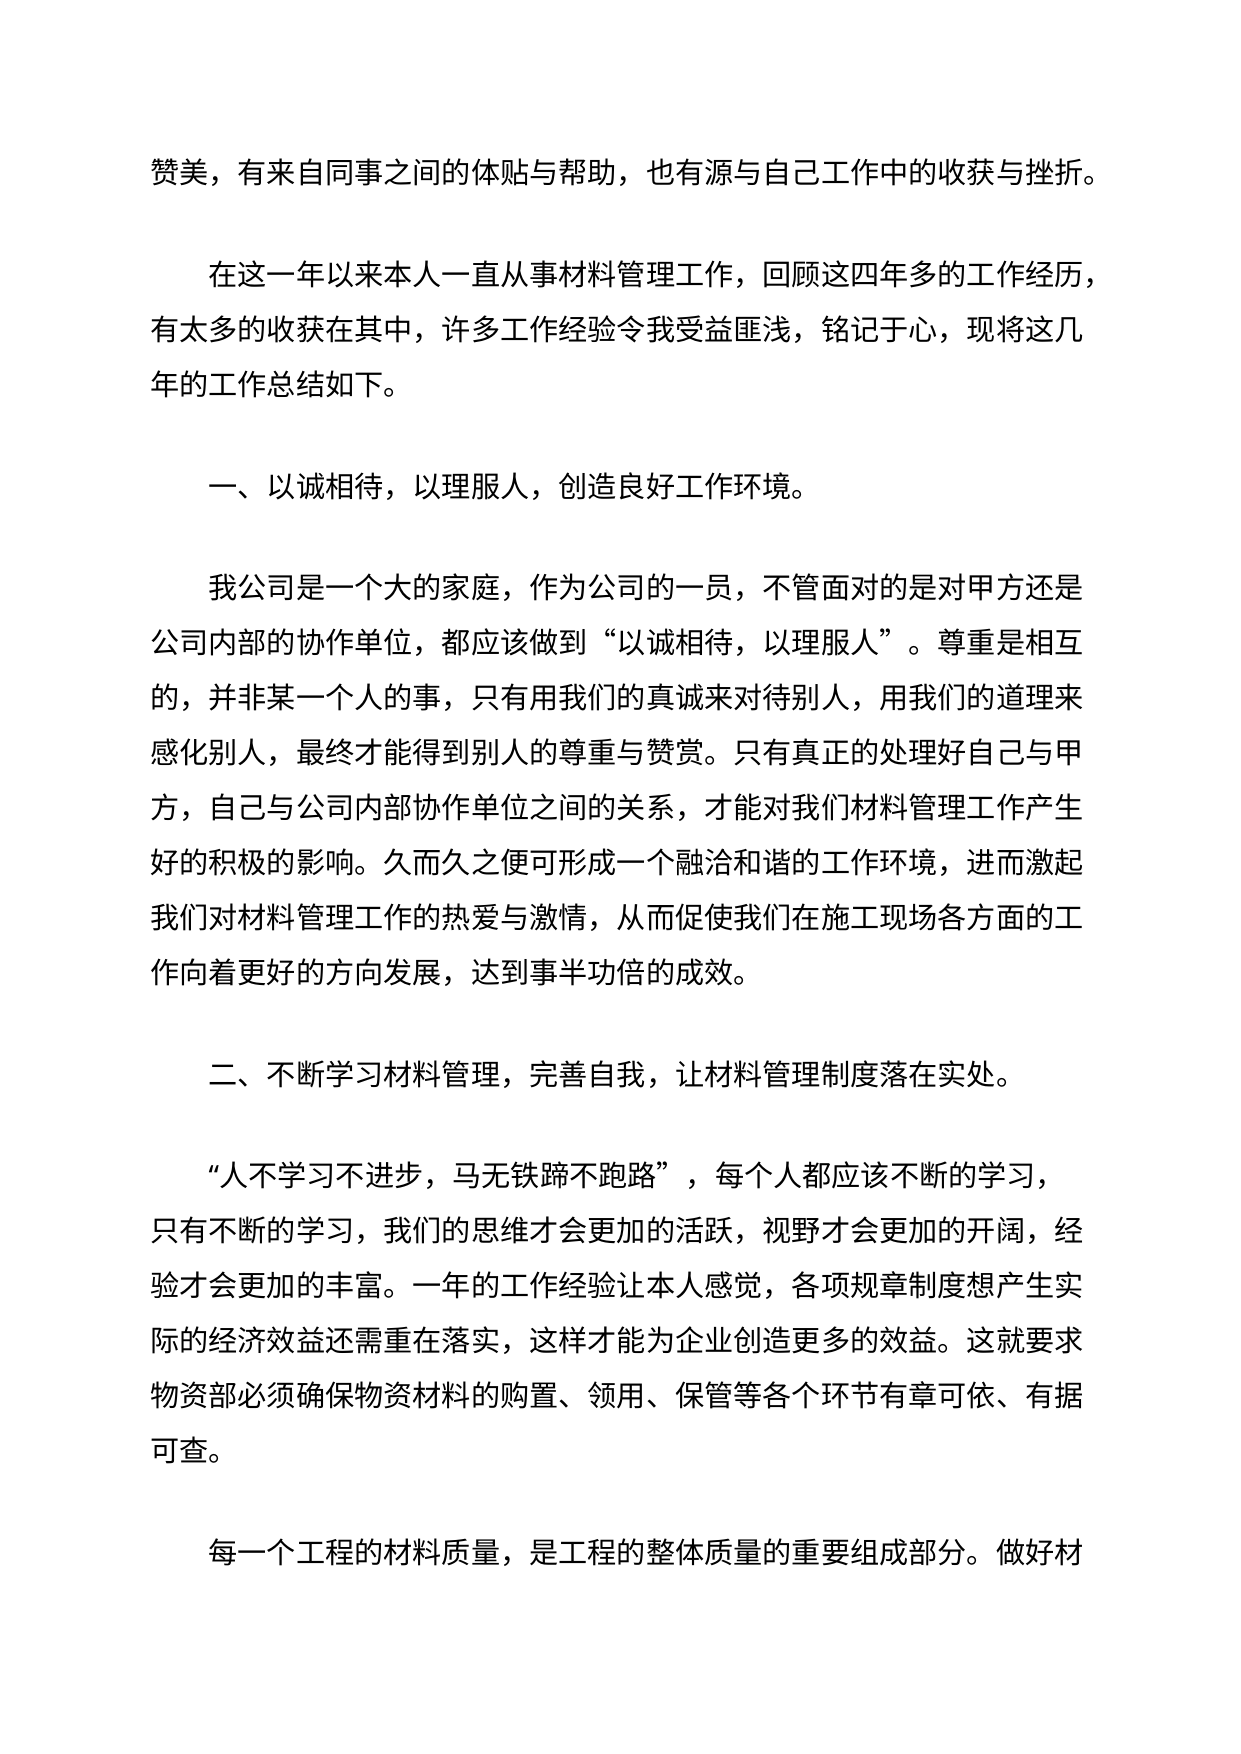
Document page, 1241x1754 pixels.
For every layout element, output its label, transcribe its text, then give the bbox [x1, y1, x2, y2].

text 二、不断学习材料管理，完善自我，让材料管理制度落在实处。 [150, 1051, 1090, 1093]
text 在这一年以来本人一直从事材料管理工作，回顾这四年多的工作经历，有太多的收获在其中，许多工作经验令我受益匪浅，铭记于心，现将这几年的工作总结如下。 [150, 252, 1090, 404]
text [150, 1529, 1090, 1572]
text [150, 150, 1090, 192]
text 我公司是一个大的家庭，作为公司的一员，不管面对的是对甲方还是公司内部的协作单位，都应该做到“以诚相待，以理服人”。尊重是相互的，并非某一个人的事，只有用我们的真诚来对待别人，用我们的道理来感化别人，最终才能得到别人的尊重与赞赏。只有真正的处理好自己与甲方，自己与公司内部协作单位之间的关系，才能对我们材料管理工作产生好的积极的影响。久而久之便可形成一个融洽和谐的工作环境，进而激起我们对材料管理工作的热爱与激情，从而促使我们在施工现场各方面的工作向着更好的方向发展，达到事半功倍的成效。 [150, 565, 1090, 992]
text “人不学习不进步，马无铁蹄不跑路”，每个人都应该不断的学习，只有不断的学习，我们的思维才会更加的活跃，视野才会更加的开阔，经验才会更加的丰富。一年的工作经验让本人感觉，各项规章制度想产生实际的经济效益还需重在落实，这样才能为企业创造更多的效益。这就要求物资部必须确保物资材料的购置、领用、保管等各个环节有章可依、有据可查。 [150, 1153, 1090, 1470]
text 一、以诚相待，以理服人，创造良好工作环境。 [150, 463, 1090, 506]
